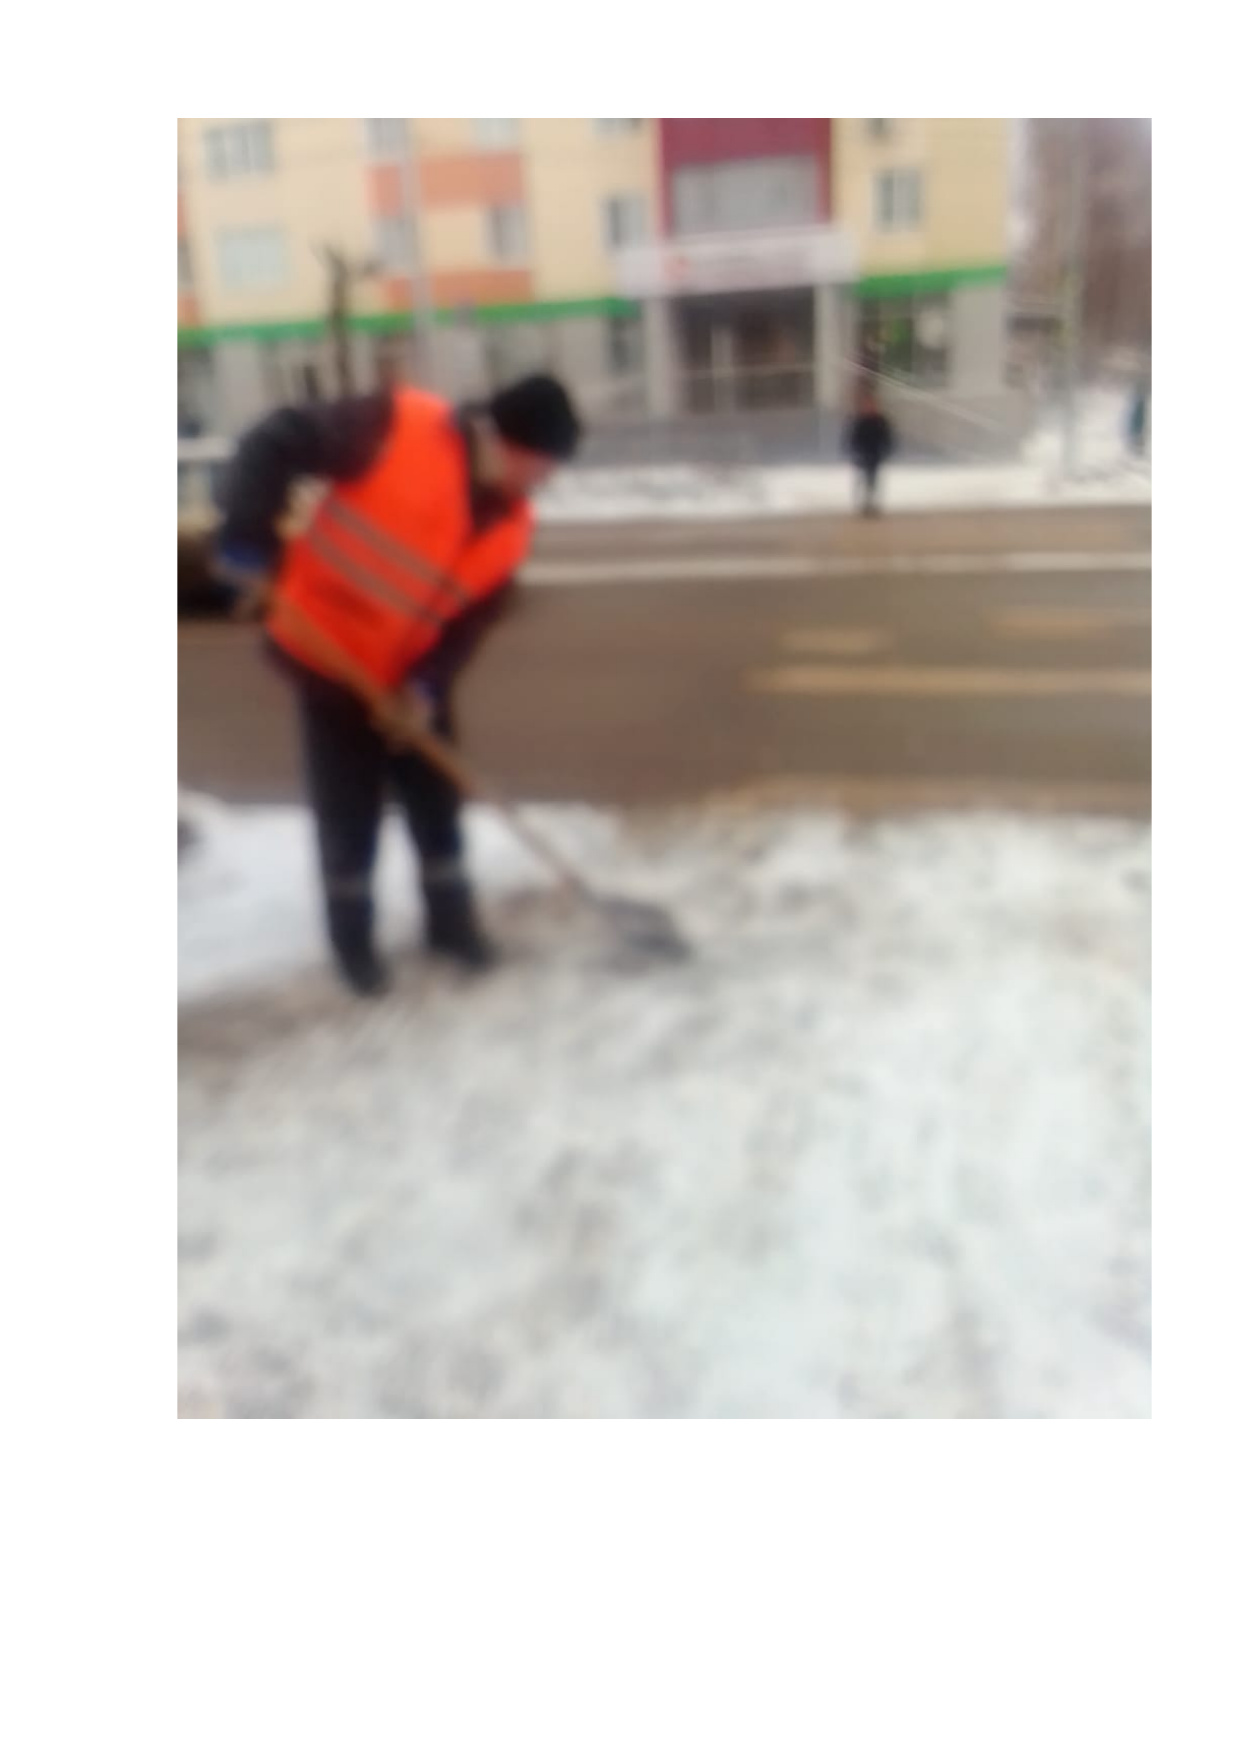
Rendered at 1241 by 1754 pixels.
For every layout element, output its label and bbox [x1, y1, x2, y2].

picture [177, 118, 1152, 1419]
